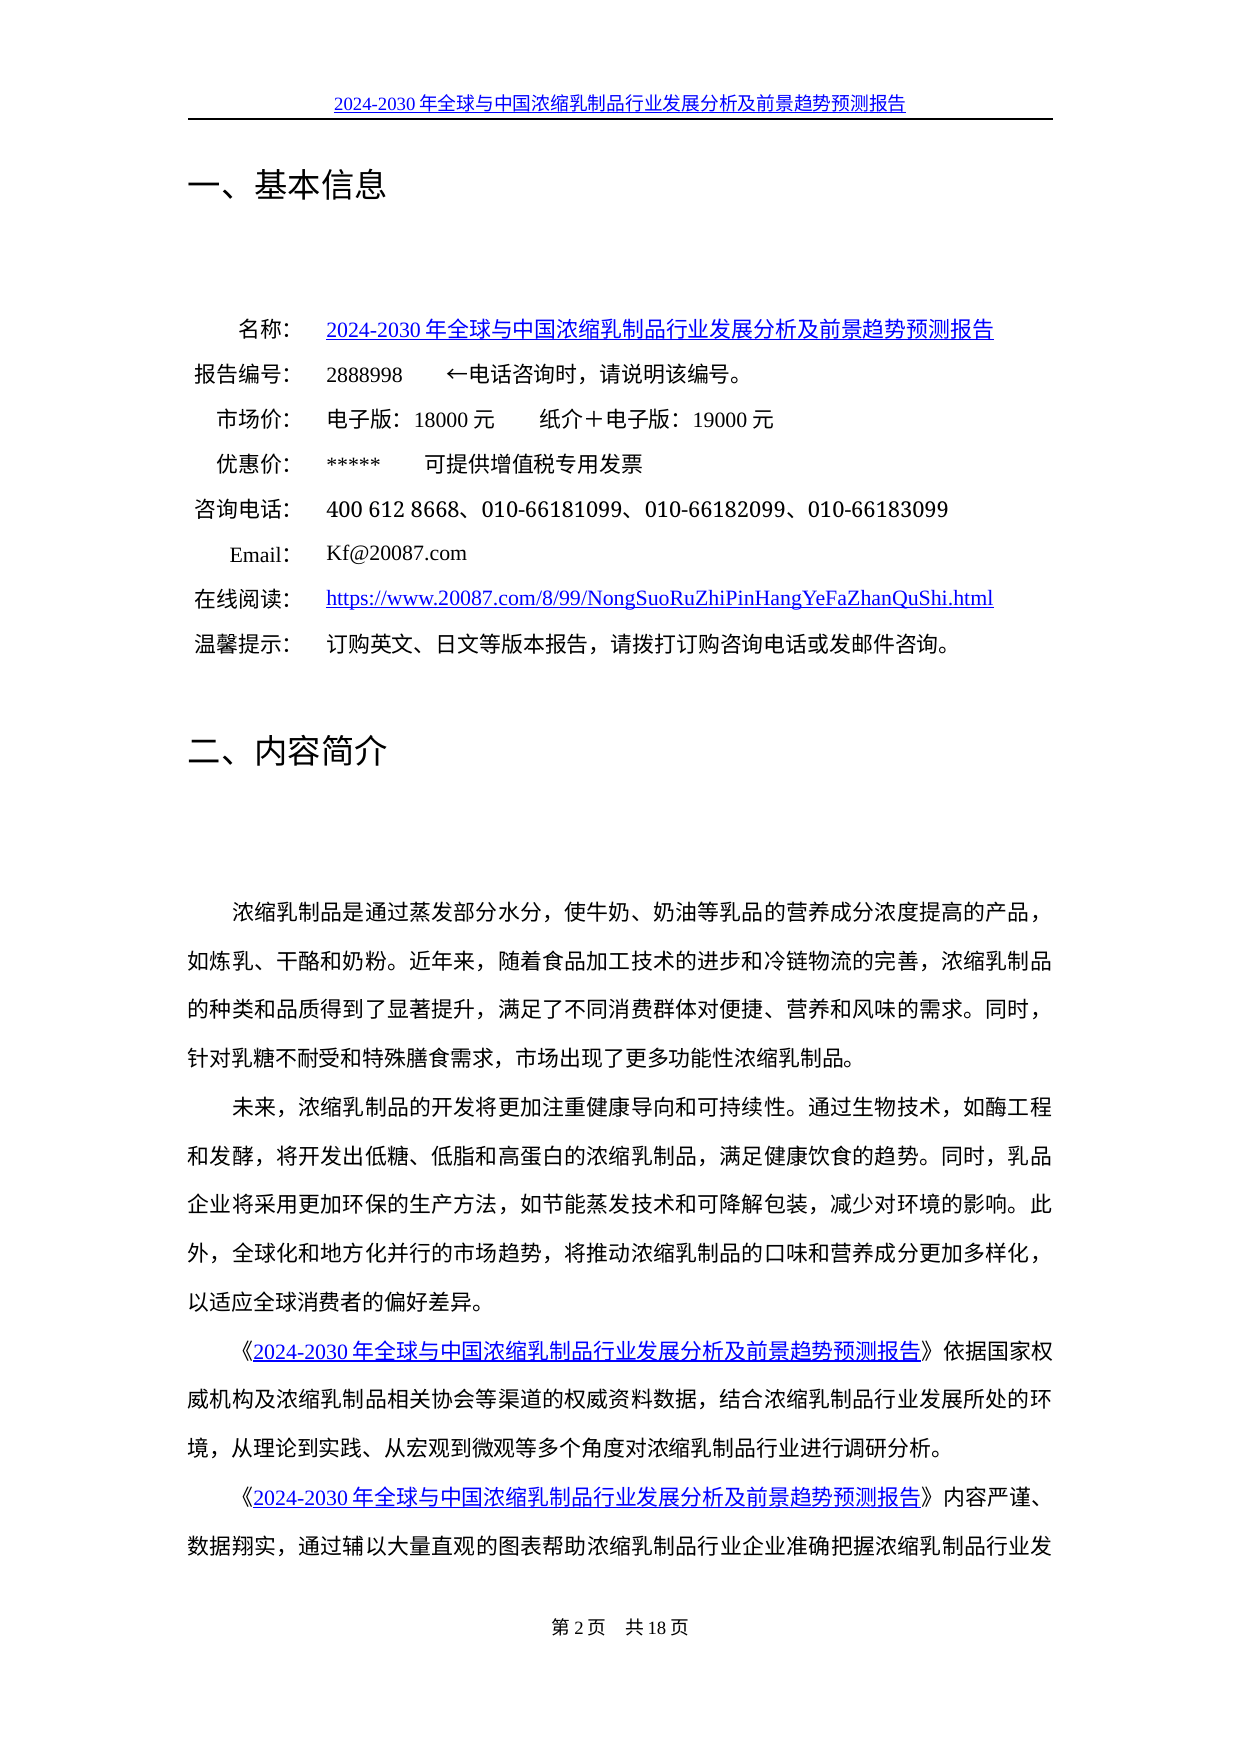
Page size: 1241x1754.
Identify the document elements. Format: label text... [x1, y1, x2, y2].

title 一、基本信息 [187, 150, 1053, 215]
table_cell 温馨提示： [167, 627, 315, 672]
table_cell Email： [167, 537, 315, 582]
table_header 名称： [167, 312, 315, 357]
table_cell 订购英文、日文等版本报告，请拨打订购咨询电话或发邮件咨询。 [315, 627, 1073, 672]
table_cell 400 612 8668、010-66181099、010-66182099、010-66183099 [315, 492, 1073, 537]
table_cell ***** 可提供增值税专用发票 [315, 447, 1073, 492]
table_cell [315, 582, 1073, 627]
table_cell 优惠价： [167, 447, 315, 492]
table_header 2024-2030年全球与中国浓缩乳制品行业发展分析及前景趋势预测报告 [315, 312, 1073, 357]
table_cell 市场价： [167, 402, 315, 447]
table_cell 在线阅读： [167, 582, 315, 627]
table_cell 电子版：18000 元 纸介＋电子版：19000 元 [315, 402, 1073, 447]
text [187, 894, 1053, 1561]
table_cell 2888998 ←电话咨询时，请说明该编号。 [315, 357, 1073, 402]
title 二、内容简介 [187, 717, 1053, 782]
table_cell 咨询电话： [167, 492, 315, 537]
table_cell Kf@20087.com [315, 537, 1073, 582]
table_cell 报告编号： [167, 357, 315, 402]
